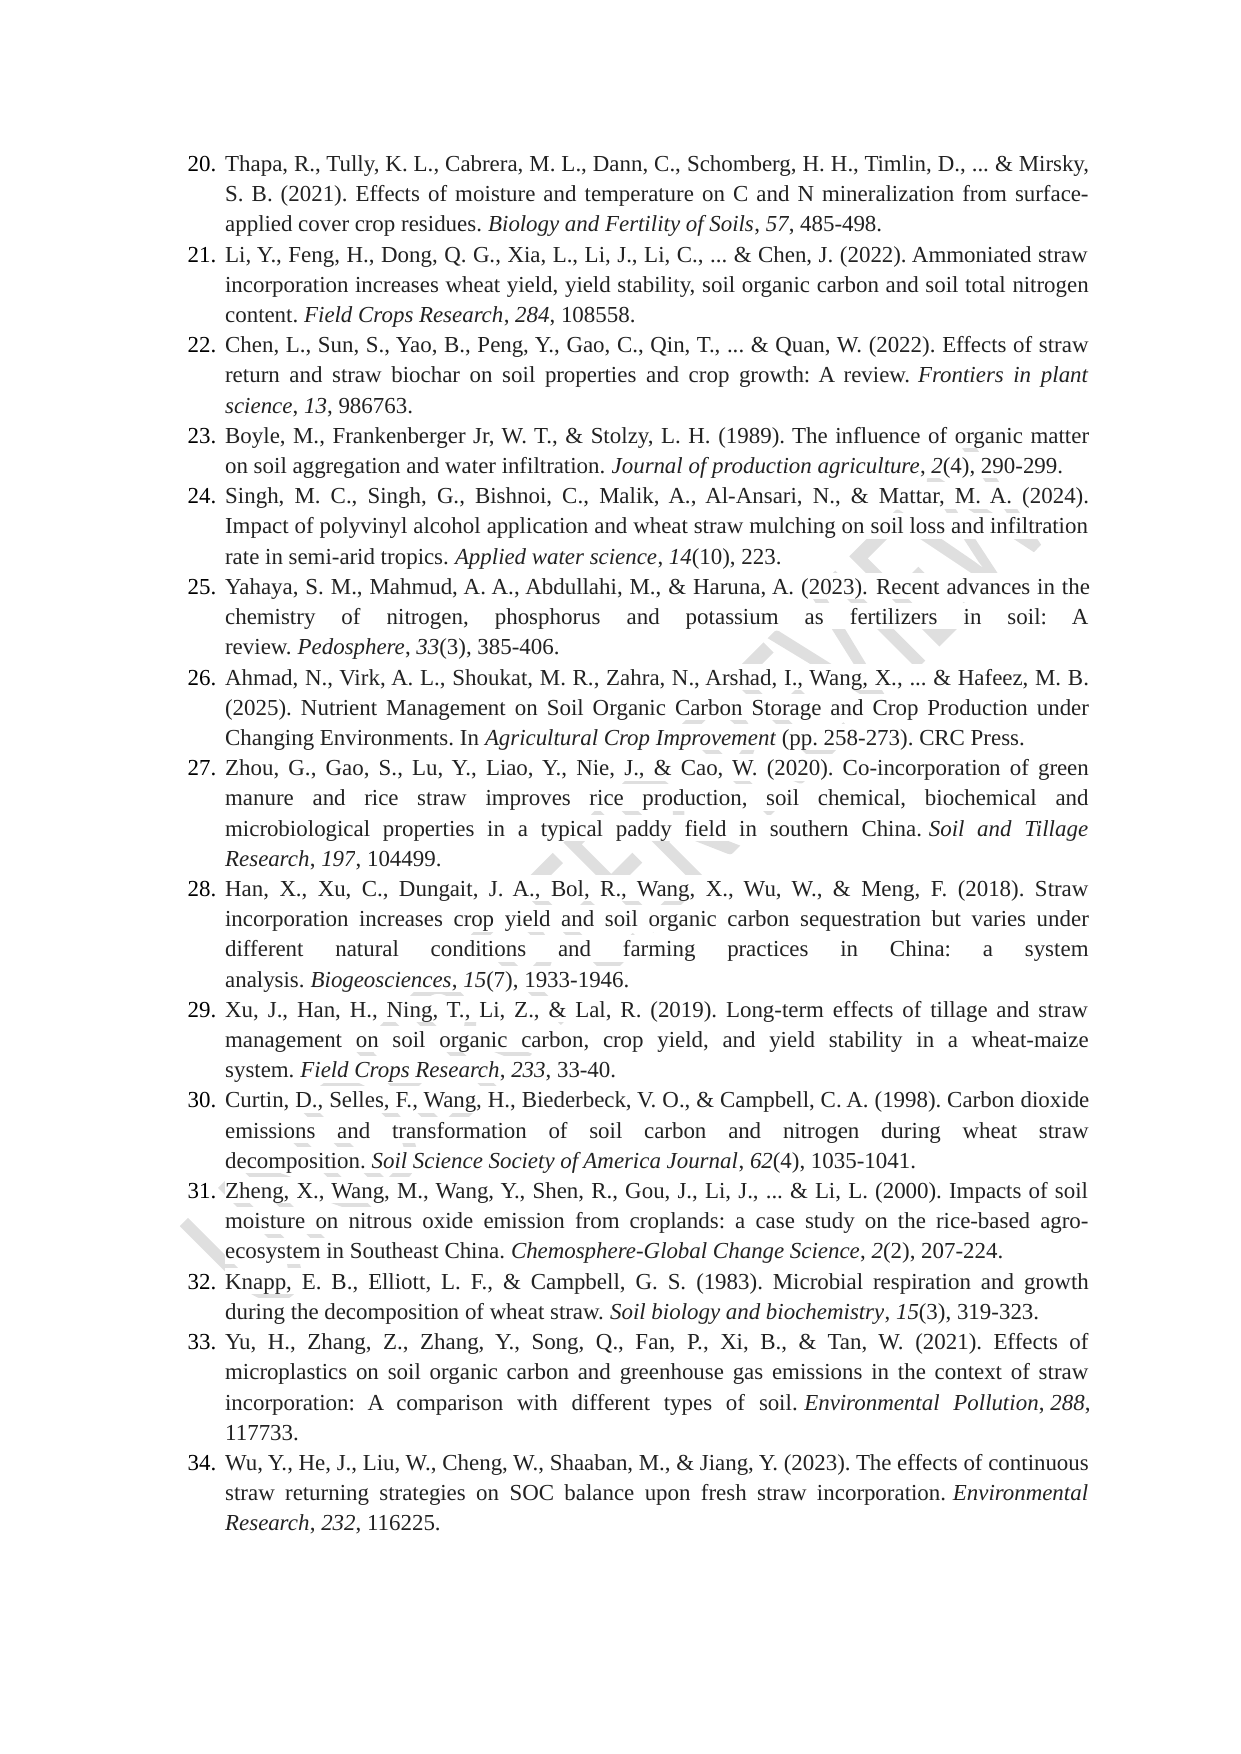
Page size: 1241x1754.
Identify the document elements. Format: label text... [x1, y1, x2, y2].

list Ahmad, N., Virk, A. L., Shoukat, M. R., Zahra, N., Arshad, I., Wang, X., ... & Hafeez, M. B. (2025). Nutrient Management on Soil Organic Carbon Storage and Crop Production under Changing Environments. In Agricultural Crop Improvement (pp. 258-273). CRC Press. [187, 663, 1090, 750]
list Xu, J., Han, H., Ning, T., Li, Z., & Lal, R. (2019). Long-term effects of tillage and straw management on soil organic carbon, crop yield, and yield stability in a wheat-maize system. Field Crops Research, 233, 33-40. [187, 996, 1090, 1083]
list Han, X., Xu, C., Dungait, J. A., Bol, R., Wang, X., Wu, W., & Meng, F. (2018). Straw incorporation increases crop yield and soil organic carbon sequestration but varies under different natural conditions and farming practices in China: a system analysis. Biogeosciences, 15(7), 1933-1946. [187, 875, 1090, 992]
list Zhou, G., Gao, S., Lu, Y., Liao, Y., Nie, J., & Cao, W. (2020). Co-incorporation of green manure and rice straw improves rice production, soil chemical, biochemical and microbiological properties in a typical paddy field in southern China. Soil and Tillage Research, 197, 104499. [187, 754, 1090, 871]
list Zheng, X., Wang, M., Wang, Y., Shen, R., Gou, J., Li, J., ... & Li, L. (2000). Impacts of soil moisture on nitrous oxide emission from croplands: a case study on the rice-based agro-ecosystem in Southeast China. Chemosphere-Global Change Science, 2(2), 207-224. [187, 1177, 1090, 1264]
list Singh, M. C., Singh, G., Bishnoi, C., Malik, A., Al-Ansari, N., & Mattar, M. A. (2024). Impact of polyvinyl alcohol application and wheat straw mulching on soil loss and infiltration rate in semi-arid tropics. Applied water science, 14(10), 223. [187, 482, 1090, 569]
list Curtin, D., Selles, F., Wang, H., Biederbeck, V. O., & Campbell, C. A. (1998). Carbon dioxide emissions and transformation of soil carbon and nitrogen during wheat straw decomposition. Soil Science Society of America Journal, 62(4), 1035-1041. [187, 1086, 1090, 1173]
list Yahaya, S. M., Mahmud, A. A., Abdullahi, M., & Haruna, A. (2023). Recent advances in the chemistry of nitrogen, phosphorus and potassium as fertilizers in soil: A review. Pedosphere, 33(3), 385-406. [187, 573, 1090, 660]
list Yu, H., Zhang, Z., Zhang, Y., Song, Q., Fan, P., Xi, B., & Tan, W. (2021). Effects of microplastics on soil organic carbon and greenhouse gas emissions in the context of straw incorporation: A comparison with different types of soil. Environmental Pollution, 288, 117733. [187, 1328, 1090, 1445]
list Li, Y., Feng, H., Dong, Q. G., Xia, L., Li, J., Li, C., ... & Chen, J. (2022). Ammoniated straw incorporation increases wheat yield, yield stability, soil organic carbon and soil total nitrogen content. Field Crops Research, 284, 108558. [187, 241, 1090, 327]
list Chen, L., Sun, S., Yao, B., Peng, Y., Gao, C., Qin, T., ... & Quan, W. (2022). Effects of straw return and straw biochar on soil properties and crop growth: A review. Frontiers in plant science, 13, 986763. [187, 331, 1090, 418]
list Knapp, E. B., Elliott, L. F., & Campbell, G. S. (1983). Microbial respiration and growth during the decomposition of wheat straw. Soil biology and biochemistry, 15(3), 319-323. [187, 1268, 1090, 1324]
list Wu, Y., He, J., Liu, W., Cheng, W., Shaaban, M., & Jiang, Y. (2023). The effects of continuous straw returning strategies on SOC balance upon fresh straw incorporation. Environmental Research, 232, 116225. [187, 1449, 1090, 1536]
list Thapa, R., Tully, K. L., Cabrera, M. L., Dann, C., Schomberg, H. H., Timlin, D., ... & Mirsky, S. B. (2021). Effects of moisture and temperature on C and N mineralization from surface-applied cover crop residues. Biology and Fertility of Soils, 57, 485-498. [187, 150, 1090, 237]
list Boyle, M., Frankenberger Jr, W. T., & Stolzy, L. H. (1989). The influence of organic matter on soil aggregation and water infiltration. Journal of production agriculture, 2(4), 290-299. [187, 422, 1090, 478]
